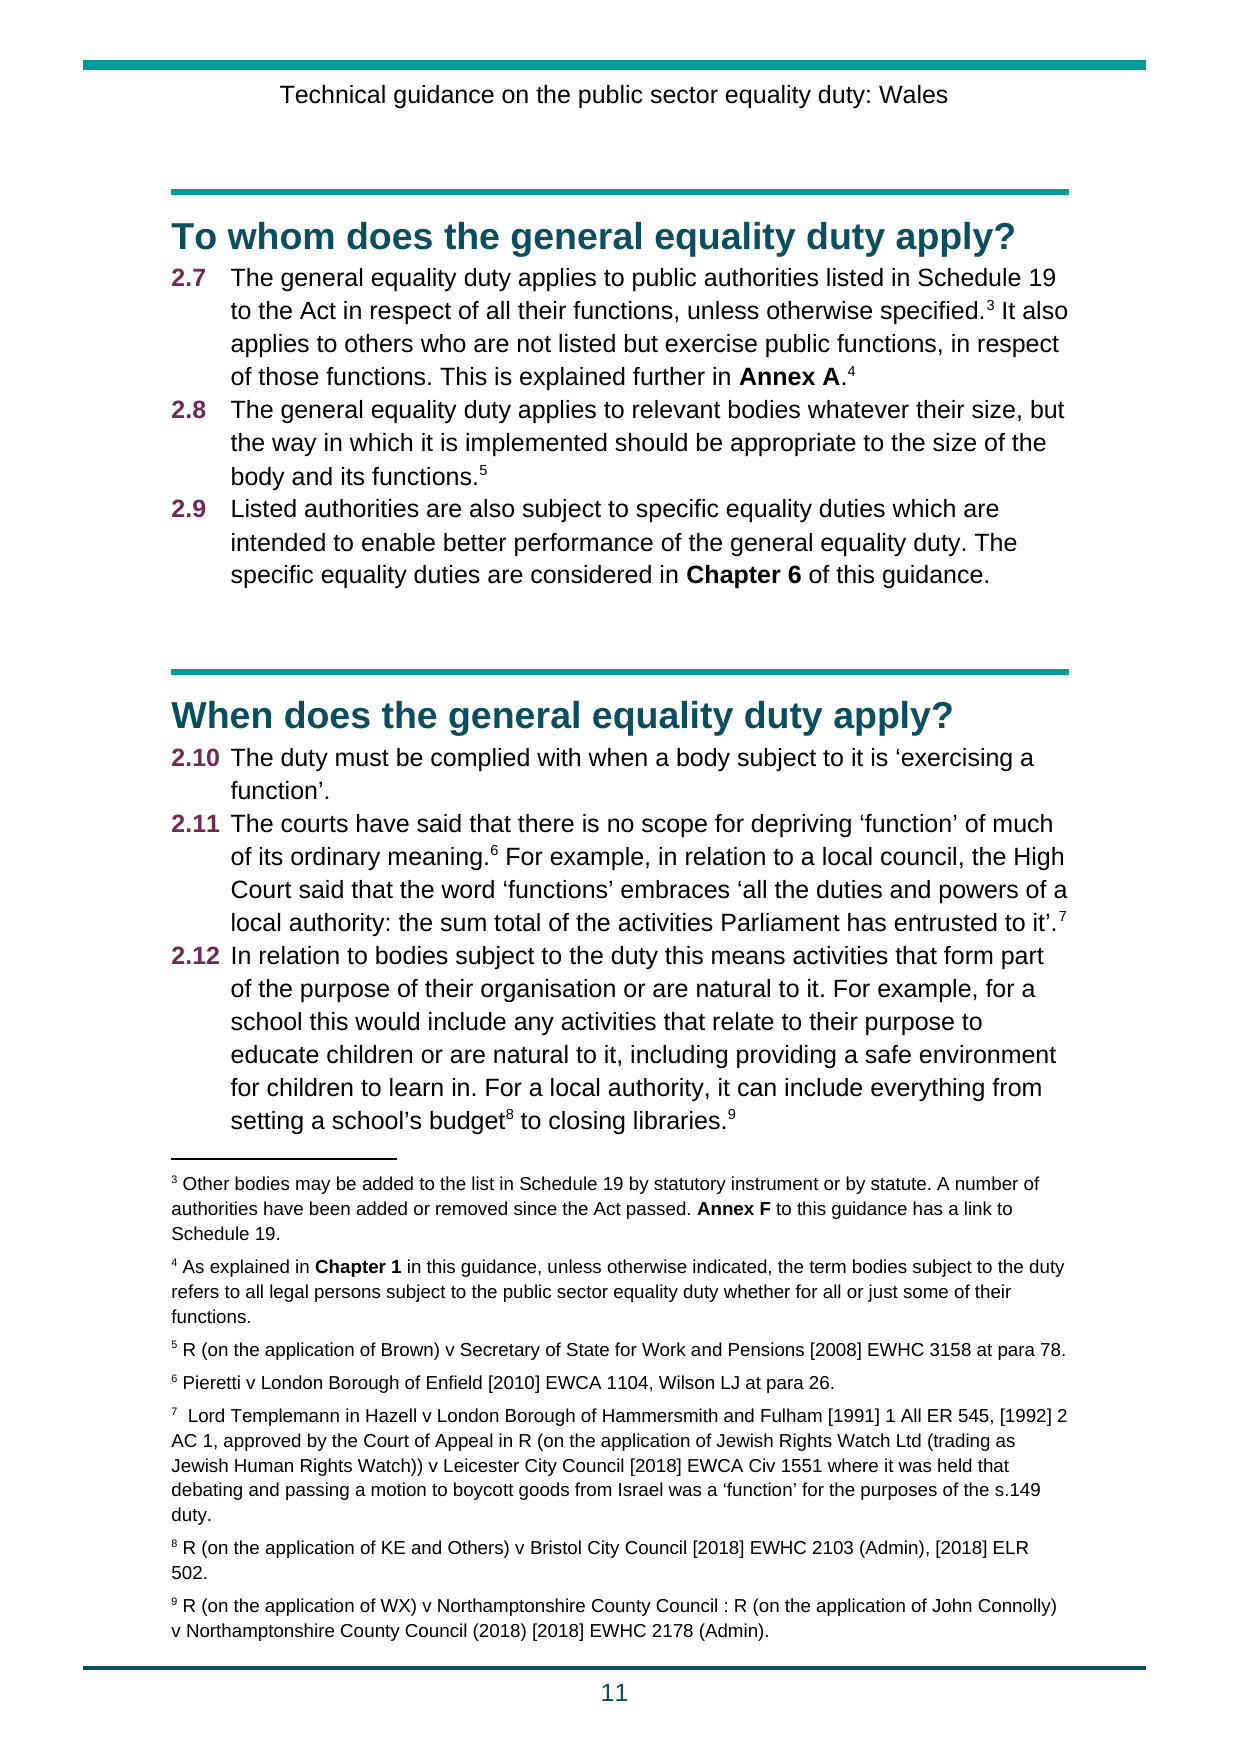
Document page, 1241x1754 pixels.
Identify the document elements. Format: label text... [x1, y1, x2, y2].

subtitle When does the general equality duty apply? [171, 675, 1069, 737]
list The courts have said that there is no scope for depriving ‘function’ of much of its ordinary meaning. For example, in relation to a local council, the High Court said that the word ‘functions’ embraces ‘all the duties and powers of a local authority: the sum total of the activities Parliament has entrusted to it’. [171, 809, 1069, 937]
list Listed authorities are also subject to specific equality duties which are intended to enable better performance of the general equality duty. The specific equality duties are considered in Chapter 6 of this guidance. [171, 494, 1069, 589]
list The general equality duty applies to public authorities listed in Schedule 19 to the Act in respect of all their functions, unless otherwise specified. It also applies to others who are not listed but exercise public functions, in respect of those functions. This is explained further in Annex A. [171, 263, 1069, 391]
list The duty must be complied with when a body subject to it is ‘exercising a function’. [171, 743, 1069, 805]
list The general equality duty applies to relevant bodies whatever their size, but the way in which it is implemented should be appropriate to the size of the body and its functions. [171, 395, 1069, 490]
list In relation to bodies subject to the duty this means activities that form part of the purpose of their organisation or are natural to it. For example, for a school this would include any activities that relate to their purpose to educate children or are natural to it, including providing a safe environment for children to learn in. For a local authority, it can include everything from setting a school’s budget to closing libraries. [171, 941, 1069, 1135]
subtitle To whom does the general equality duty apply? [171, 195, 1069, 257]
